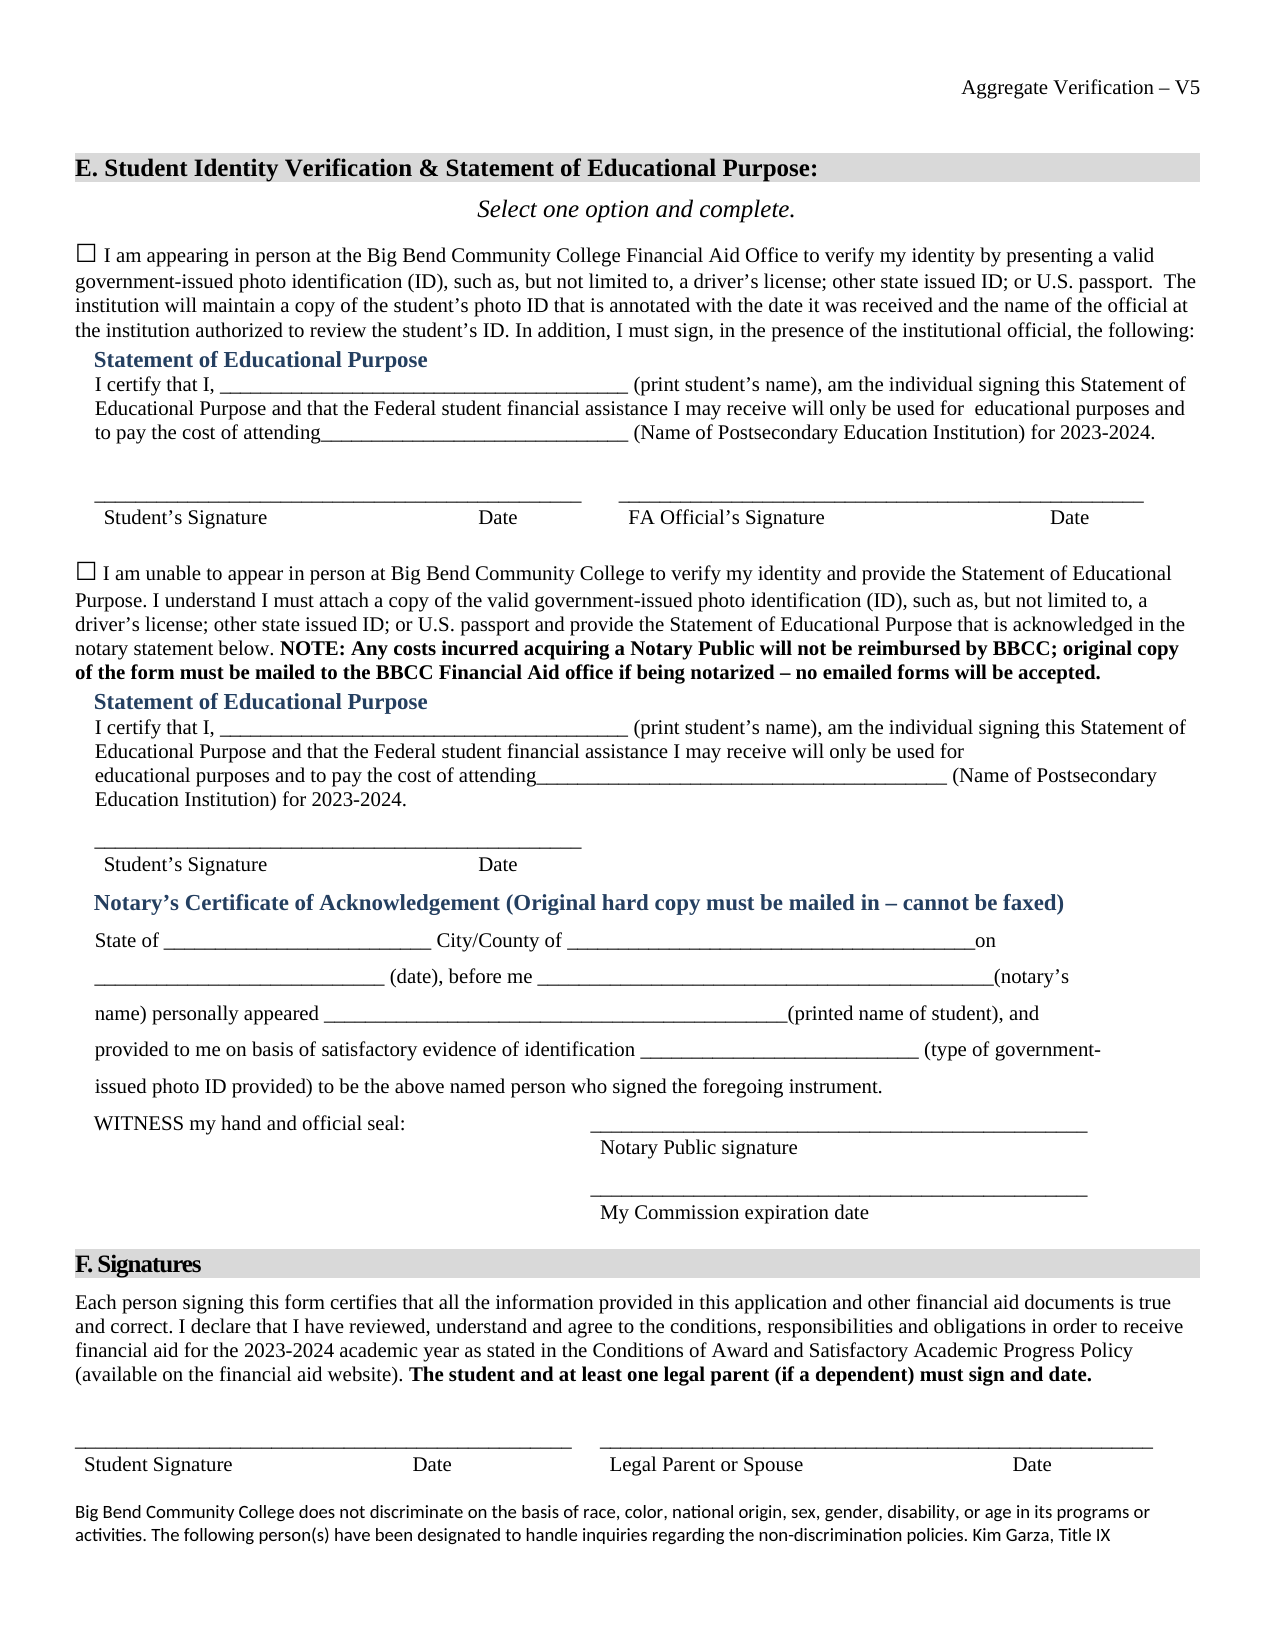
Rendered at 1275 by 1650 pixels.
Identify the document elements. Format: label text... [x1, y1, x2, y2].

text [75, 1500, 1200, 1546]
subtitle Notary’s Certificate of Acknowledgement (Original hard copy must be mailed in – cannot be faxed) [94, 889, 1200, 915]
text provided to me on basis of satisfactory evidence of identification (type of government- [94, 1037, 1200, 1061]
text I am unable to appear in person at Big Bend Community College to verify my identity and provide the Statement of Educational Purpose. I understand I must attach a copy of the valid government-issued photo identification (ID), such as, but not limited to, a driver’s license; other state issued ID; or U.S. passport and provide the Statement of Educational Purpose that is acknowledged in the notary statement below. NOTE: Any costs incurred acquiring a Notary Public will not be reimbursed by BBCC; original copy of the form must be mailed to the BBCC Financial Aid office if being notarized – no emailed forms will be accepted. [75, 554, 1200, 684]
text I certify that I, (print student’s name), am the individual signing this Statement of Educational Purpose and that the Federal student financial assistance I may receive will only be used for [94, 715, 1200, 763]
text Select one option and complete. [75, 194, 1200, 223]
text I am appearing in person at the Big Bend Community College Financial Aid Office to verify my identity by presenting a valid government-issued photo identification (ID), such as, but not limited to, a driver’s license; other state issued ID; or U.S. passport. The institution will maintain a copy of the student’s photo ID that is annotated with the date it was received and the name of the official at the institution authorized to review the student’s ID. In addition, I must sign, in the presence of the institutional official, the following: [75, 235, 1200, 342]
text Student’s Signature Date FA Official’s Signature Date [103, 505, 1200, 529]
subtitle Statement of Educational Purpose [75, 346, 1200, 372]
text (date), before me (notary’s [94, 964, 1200, 988]
text State of City/County of on [94, 928, 1200, 952]
text I certify that I, (print student’s name), am the individual signing this Statement of Educational Purpose and that the Federal student financial assistance I may receive will only be used for educational purposes and to pay the cost of attending (Name of Postsecondary Education Institution) for 2023-2024. [94, 372, 1200, 444]
text Student’s Signature Date [103, 852, 1200, 876]
text WITNESS my hand and official seal: [94, 1111, 1200, 1134]
text Student Signature Date Legal Parent or Spouse Date [84, 1452, 1200, 1476]
text Notary Public signature [600, 1134, 1200, 1159]
subtitle E. Student Identity Verification & Statement of Educational Purpose: [75, 153, 1200, 182]
text My Commission expiration date [600, 1200, 1200, 1224]
text educational purposes and to pay the cost of attending (Name of Postsecondary Education Institution) for 2023-2024. [94, 763, 1200, 811]
text F. Signatures [75, 1249, 1200, 1278]
text issued photo ID provided) to be the above named person who signed the foregoing instrument. [94, 1074, 1200, 1098]
text Each person signing this form certifies that all the information provided in this application and other financial aid documents is true and correct. I declare that I have reviewed, understand and agree to the conditions, responsibilities and obligations in order to receive financial aid for the 2023-2024 academic year as stated in the Conditions of Award and Satisfactory Academic Progress Policy (available on the financial aid website). The student and at least one legal parent (if a dependent) must sign and date. [75, 1290, 1200, 1386]
text name) personally appeared (printed name of student), and [94, 1001, 1200, 1025]
subtitle Statement of Educational Purpose [66, 688, 1200, 715]
